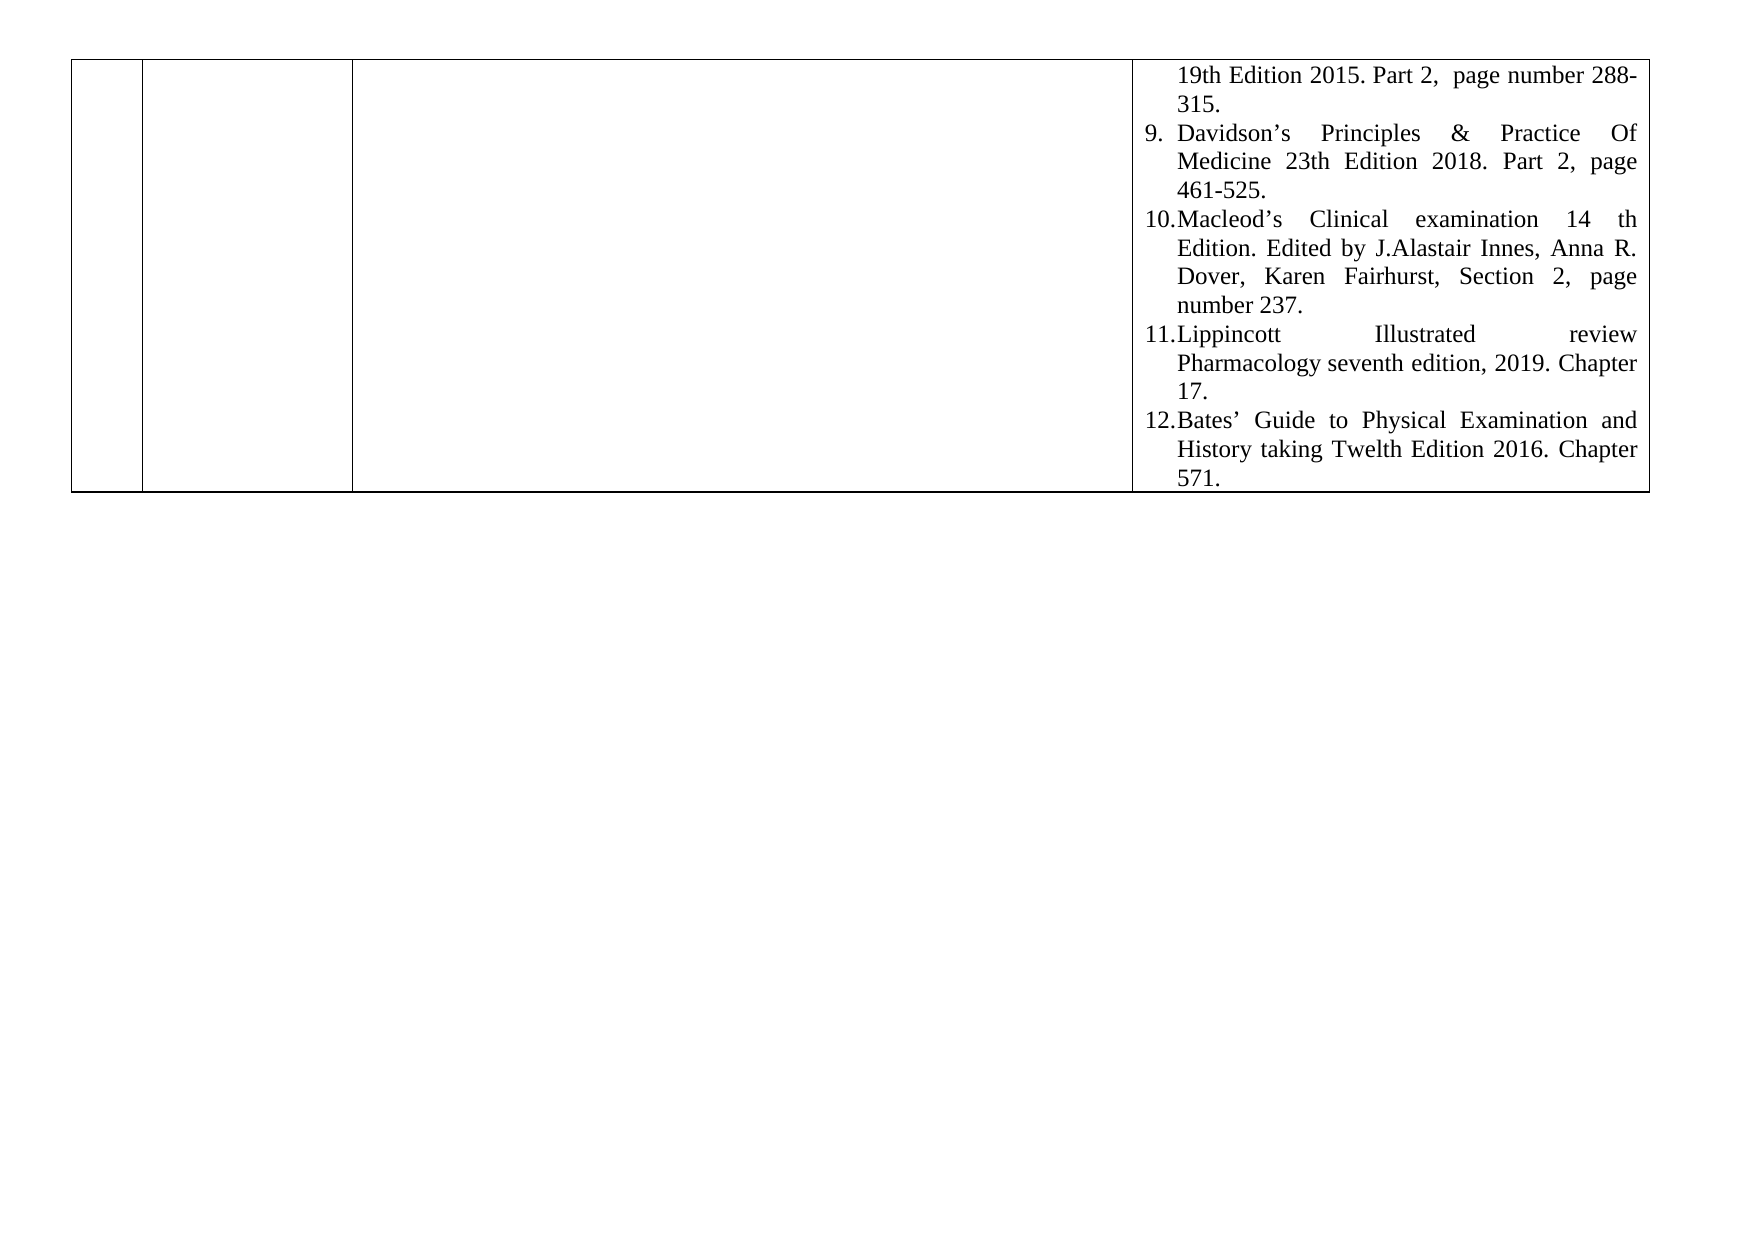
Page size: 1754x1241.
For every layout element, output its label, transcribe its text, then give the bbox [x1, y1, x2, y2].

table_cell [143, 60, 352, 491]
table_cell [1133, 60, 1649, 491]
table_cell 7 [72, 60, 142, 491]
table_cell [353, 60, 1132, 491]
